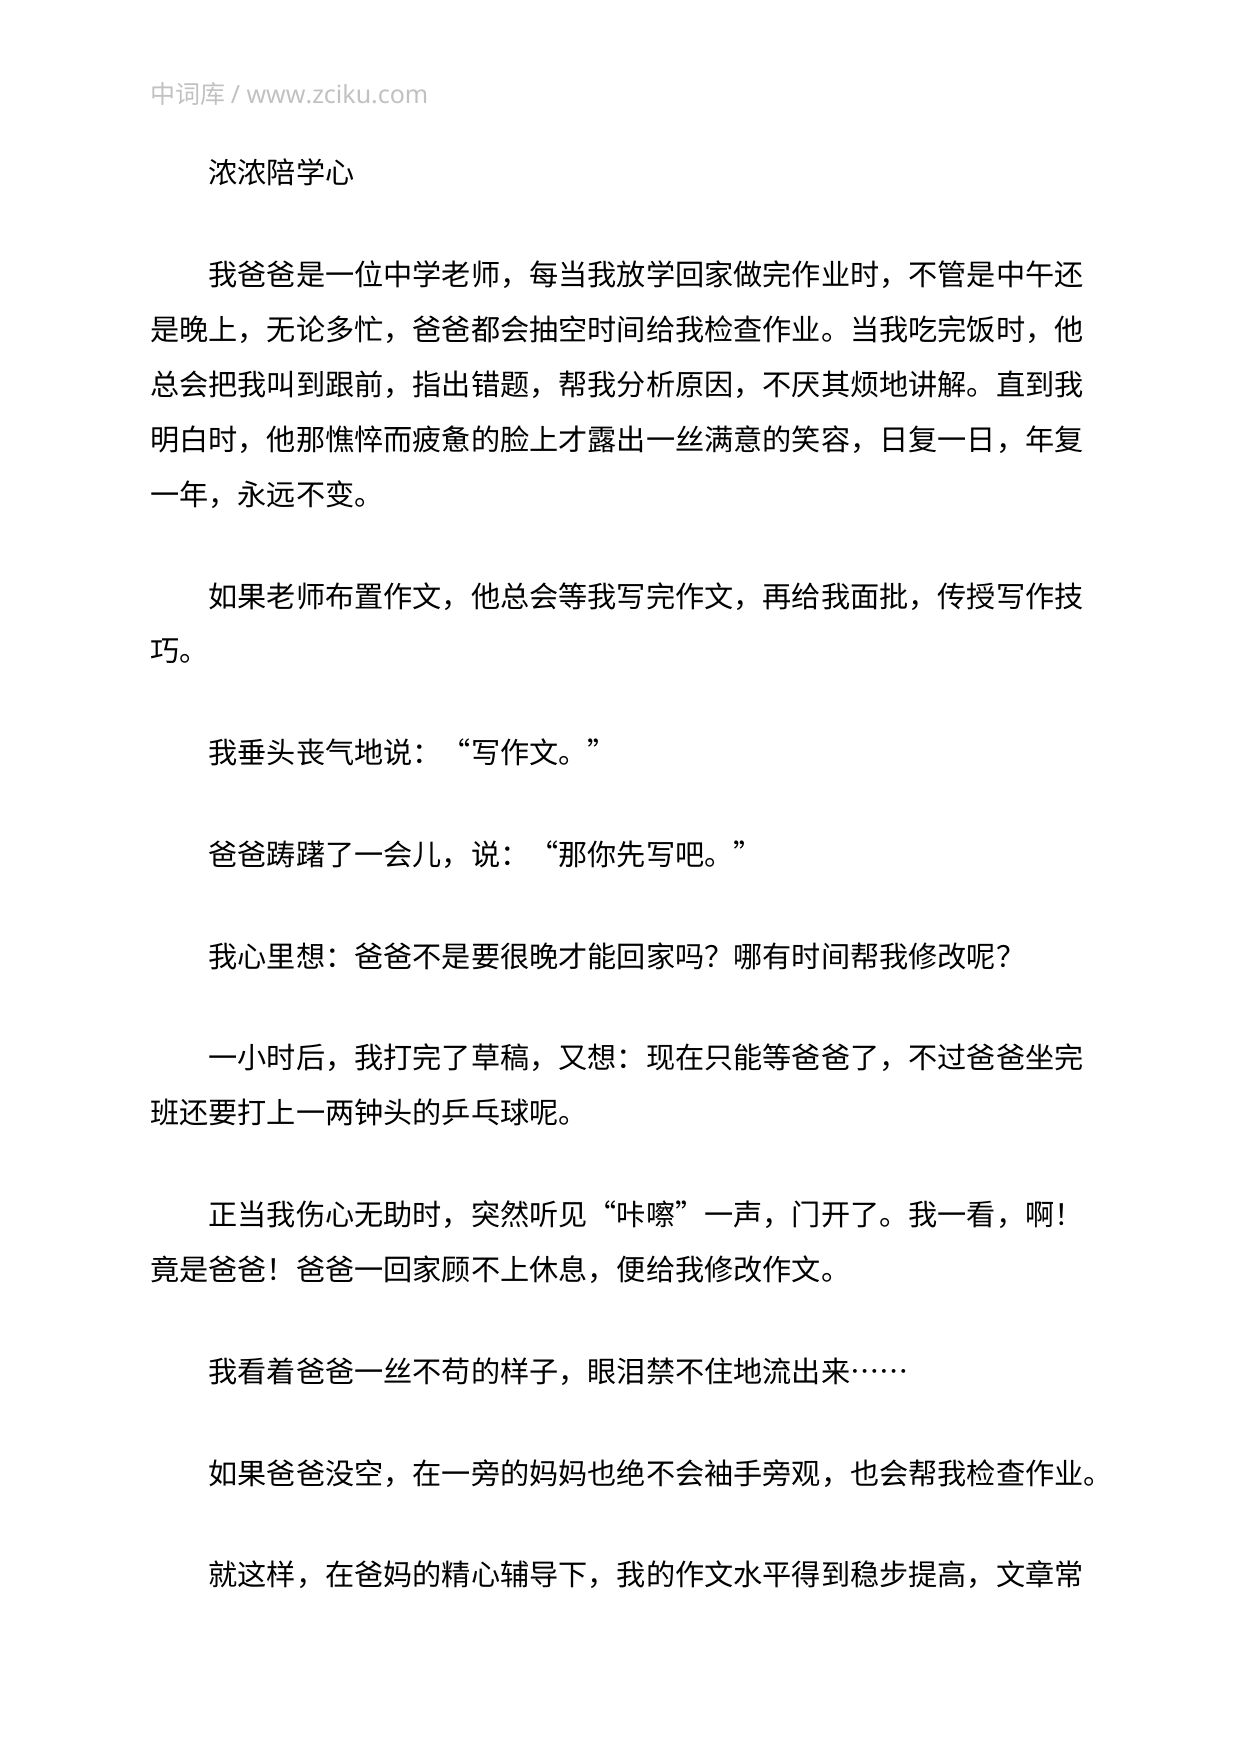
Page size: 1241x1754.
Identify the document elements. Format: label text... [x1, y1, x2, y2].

text 我垂头丧气地说：“写作文。” [150, 730, 1090, 772]
text 如果爸爸没空，在一旁的妈妈也绝不会袖手旁观，也会帮我检查作业。 [150, 1450, 1090, 1492]
text 我心里想：爸爸不是要很晚才能回家吗？哪有时间帮我修改呢？ [150, 933, 1090, 976]
text 浓浓陪学心 [150, 150, 1090, 192]
text 一小时后，我打完了草稿，又想：现在只能等爸爸了，不过爸爸坐完班还要打上一两钟头的乒乓球呢。 [150, 1035, 1090, 1132]
text 正当我伤心无助时，突然听见“咔嚓”一声，门开了。我一看，啊！竟是爸爸！爸爸一回家顾不上休息，便给我修改作文。 [150, 1192, 1090, 1289]
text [150, 1552, 1090, 1594]
text 我爸爸是一位中学老师，每当我放学回家做完作业时，不管是中午还是晚上，无论多忙，爸爸都会抽空时间给我检查作业。当我吃完饭时，他总会把我叫到跟前，指出错题，帮我分析原因，不厌其烦地讲解。直到我明白时，他那憔悴而疲惫的脸上才露出一丝满意的笑容，日复一日，年复一年，永远不变。 [150, 252, 1090, 514]
text 如果老师布置作文，他总会等我写完作文，再给我面批，传授写作技巧。 [150, 573, 1090, 670]
text 我看着爸爸一丝不苟的样子，眼泪禁不住地流出来…… [150, 1348, 1090, 1391]
text 爸爸踌躇了一会儿，说：“那你先写吧。” [150, 832, 1090, 874]
